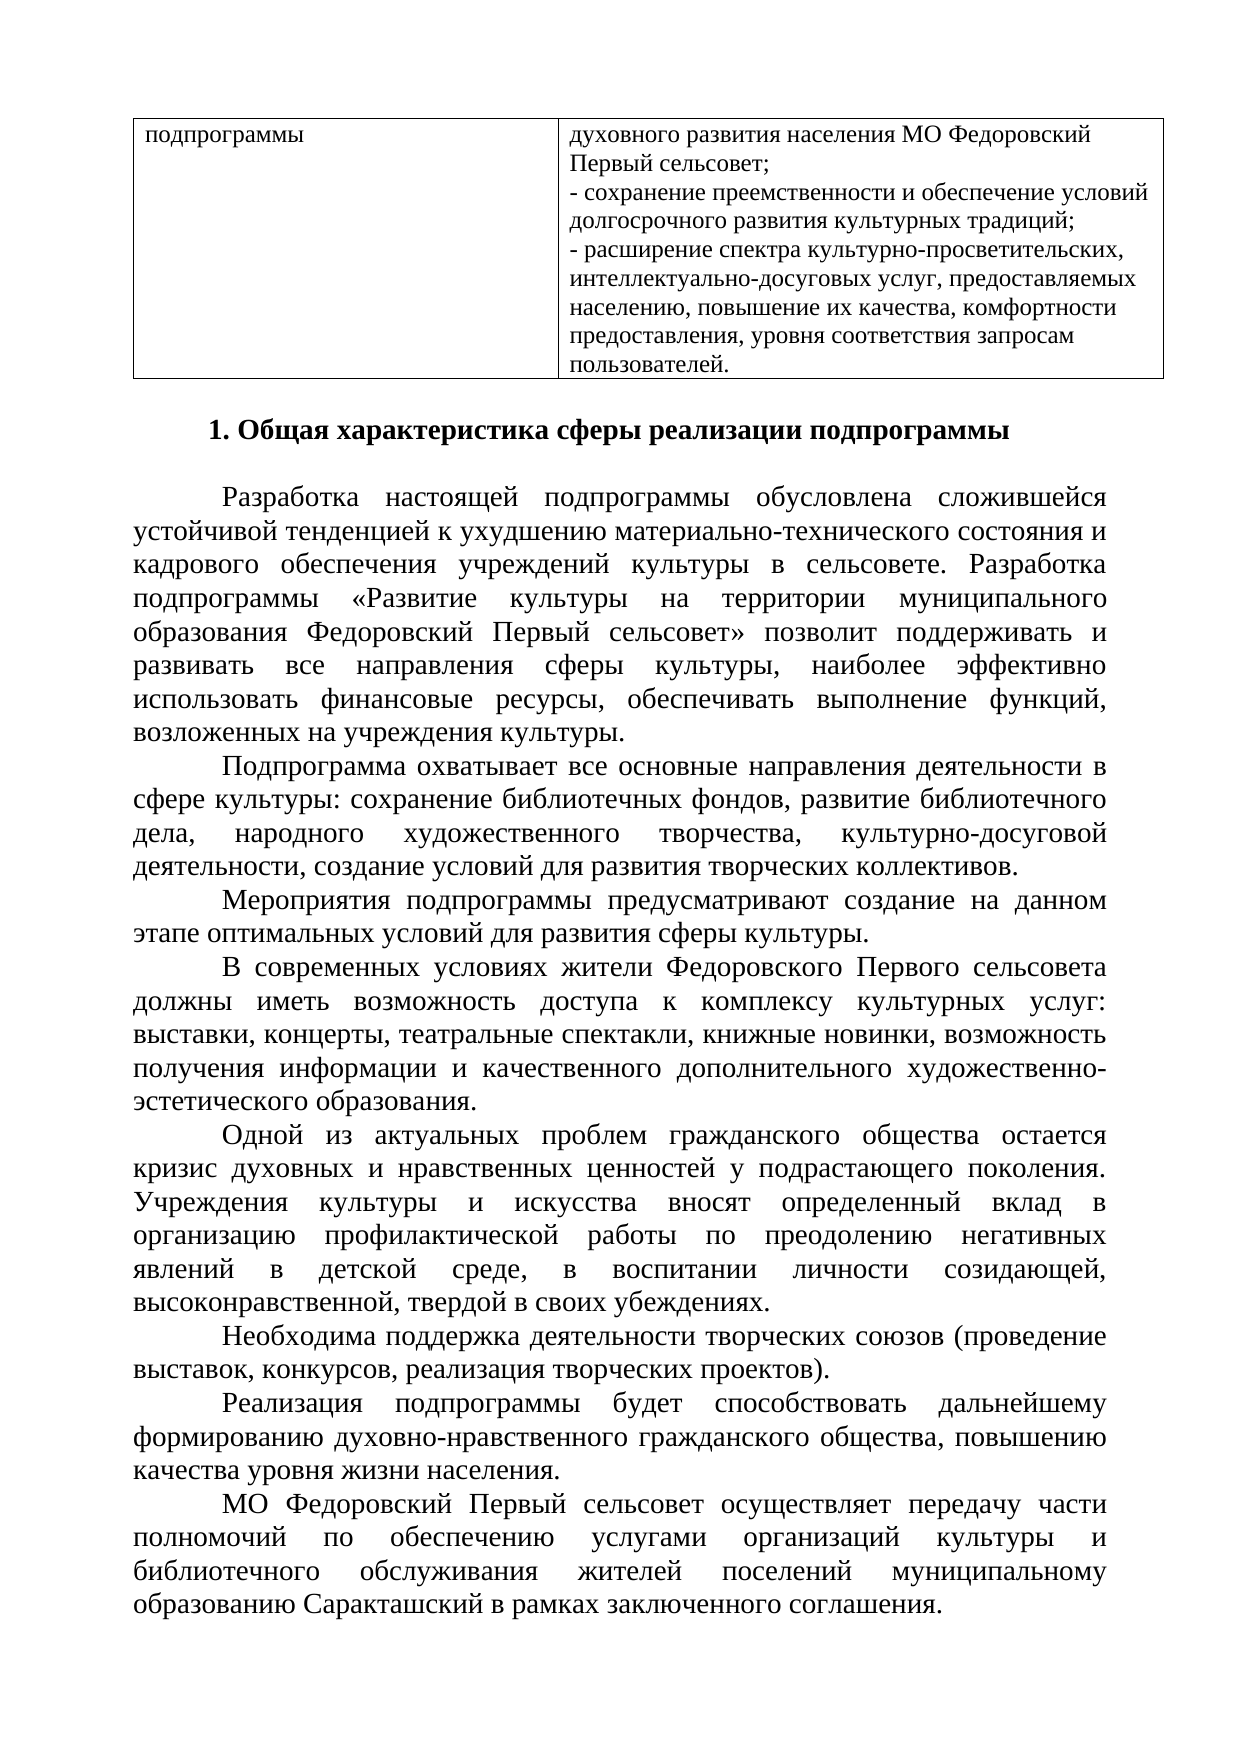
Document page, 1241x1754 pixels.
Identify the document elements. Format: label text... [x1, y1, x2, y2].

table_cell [559, 119, 1163, 378]
text Реализация подпрограммы будет способствовать дальнейшему формированию духовно-нравственного гражданского общества, повышению качества уровня жизни населения. [133, 1385, 1107, 1486]
text Подпрограмма охватывает все основные направления деятельности в сфере культуры: сохранение библиотечных фондов, развитие библиотечного дела, народного художественного творчества, культурно-досуговой деятельности, создание условий для развития творческих коллективов. [133, 748, 1107, 882]
text Одной из актуальных проблем гражданского общества остается кризис духовных и нравственных ценностей у подрастающего поколения. Учреждения культуры и искусства вносят определенный вклад в организацию профилактической работы по преодолению негативных явлений в детской среде, в воспитании личности созидающей, высоконравственной, твердой в своих убеждениях. [133, 1117, 1107, 1318]
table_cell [134, 119, 558, 378]
text Разработка настоящей подпрограммы обусловлена сложившейся устойчивой тенденцией к ухудшению материально-технического состояния и кадрового обеспечения учреждений культуры в сельсовете. Разработка подпрограммы «Развитие культуры на территории муниципального образования Федоровский Первый сельсовет» позволит поддерживать и развивать все направления сферы культуры, наиболее эффективно использовать финансовые ресурсы, обеспечивать выполнение функций, возложенных на учреждения культуры. [133, 479, 1107, 748]
text 1. Общая характеристика сферы реализации подпрограммы [208, 412, 1107, 446]
text В современных условиях жители Федоровского Первого сельсовета должны иметь возможность доступа к комплексу культурных услуг: выставки, концерты, театральные спектакли, книжные новинки, возможность получения информации и качественного дополнительного художественно-эстетического образования. [133, 949, 1107, 1117]
text Необходима поддержка деятельности творческих союзов (проведение выставок, конкурсов, реализация творческих проектов). [133, 1318, 1107, 1385]
text Мероприятия подпрограммы предусматривают создание на данном этапе оптимальных условий для развития сферы культуры. [133, 882, 1107, 949]
text МО Федоровский Первый сельсовет осуществляет передачу части полномочий по обеспечению услугами организаций культуры и библиотечного обслуживания жителей поселений муниципальному образованию Саракташский в рамках заключенного соглашения. [133, 1486, 1107, 1620]
